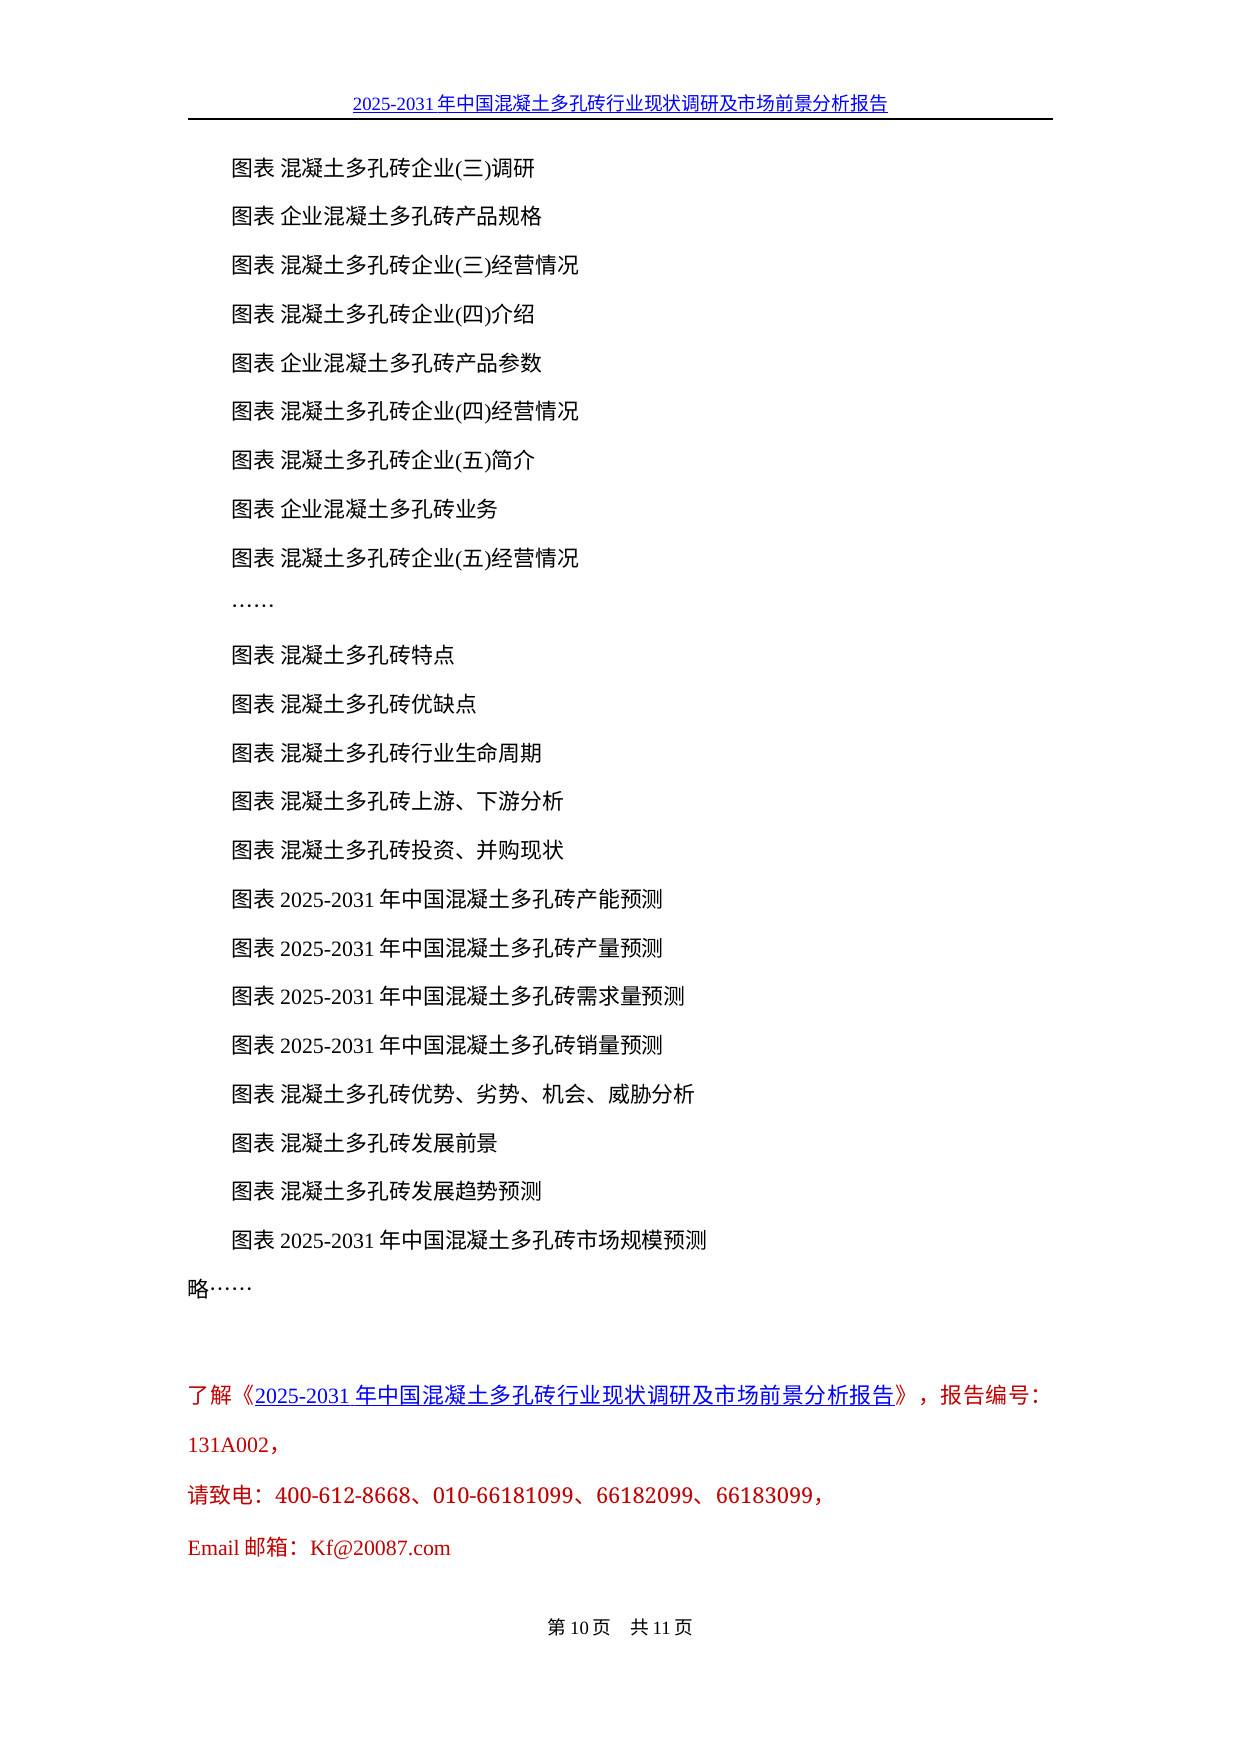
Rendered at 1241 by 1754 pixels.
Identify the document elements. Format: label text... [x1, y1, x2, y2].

text Email邮箱：Kf@20087.com [187, 1530, 1053, 1562]
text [187, 150, 1053, 1304]
text 了解《2025-2031年中国混凝土多孔砖行业现状调研及市场前景分析报告》，报告编号：131A002， [187, 1378, 1053, 1459]
text 请致电：400-612-8668、010-66181099、66182099、66183099， [187, 1478, 1053, 1511]
